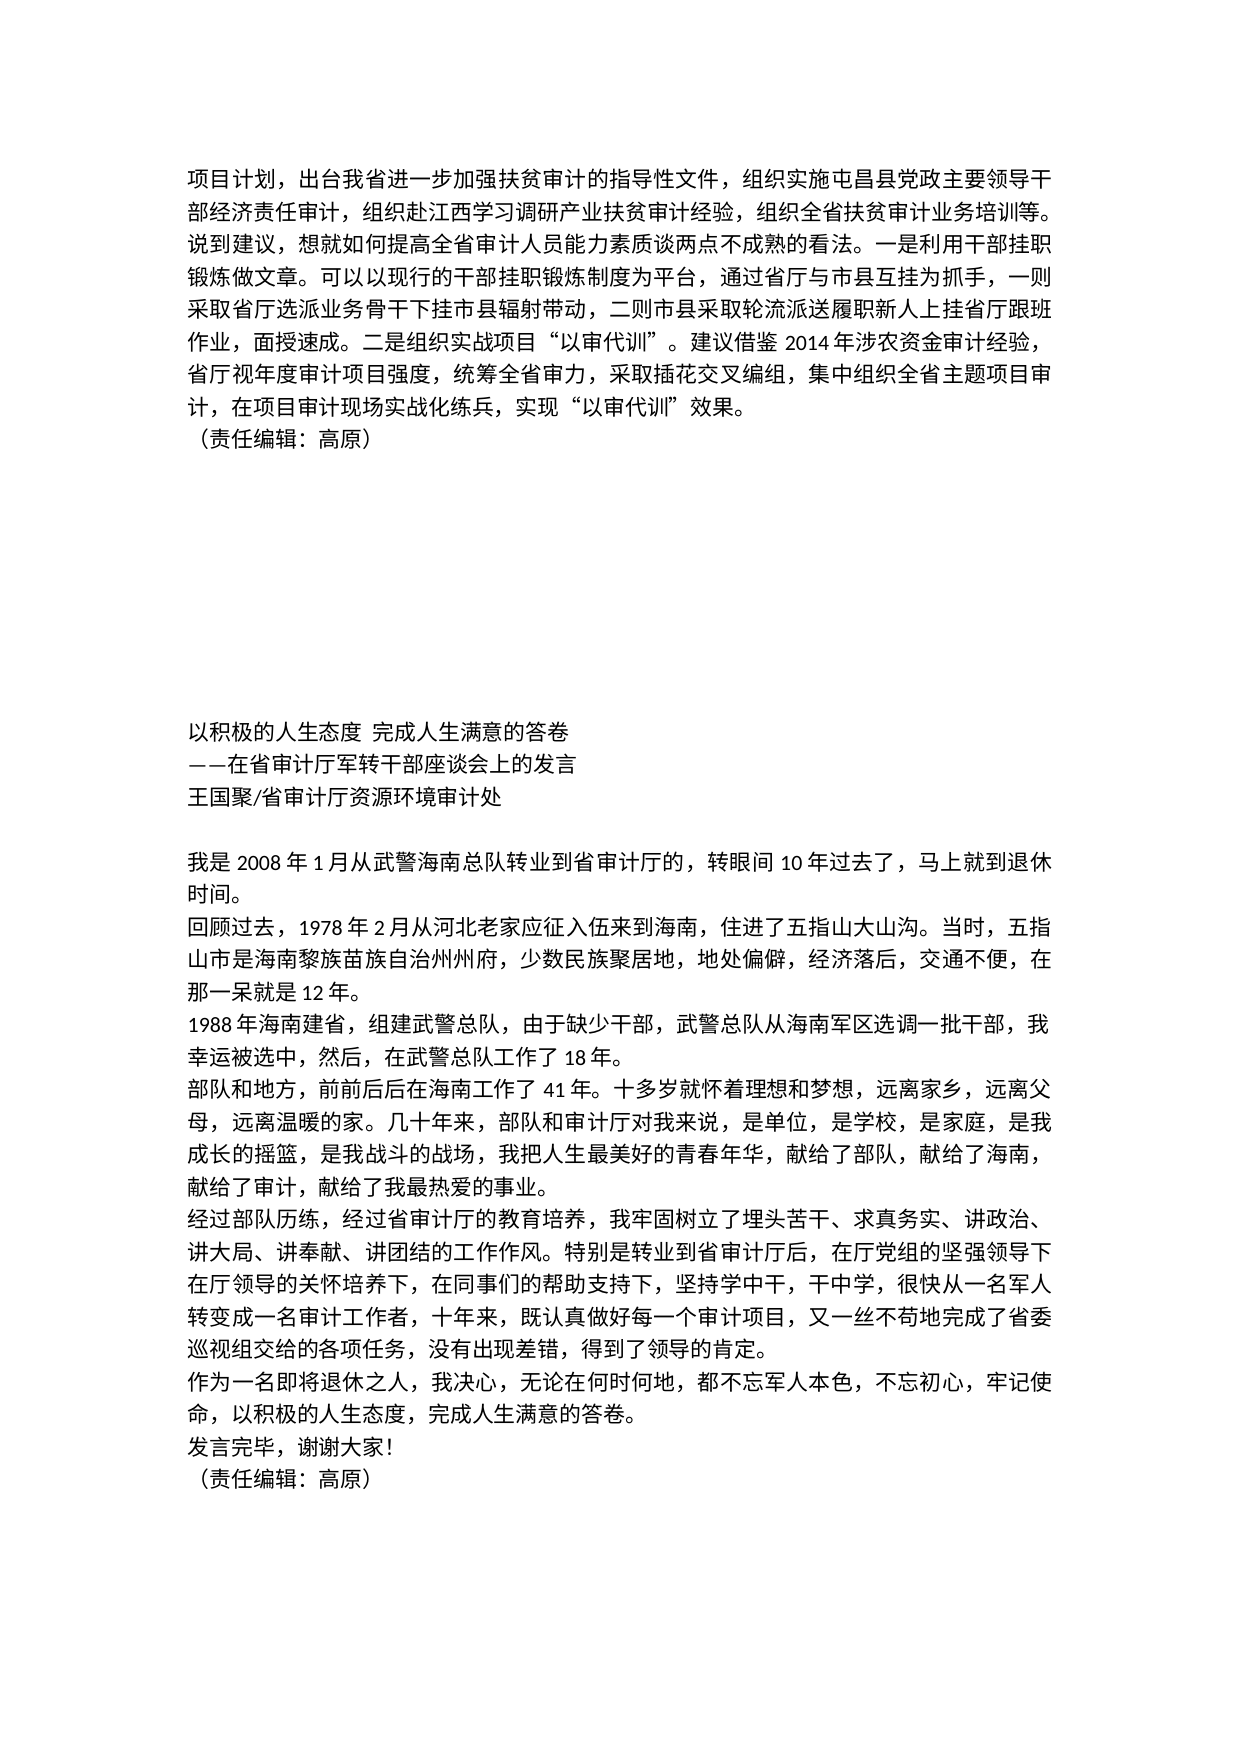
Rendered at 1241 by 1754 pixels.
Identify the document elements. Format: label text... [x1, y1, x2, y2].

text 说到建议，想就如何提高全省审计人员能力素质谈两点不成熟的看法。一是利用干部挂职锻炼做文章。可以以现行的干部挂职锻炼制度为平台，通过省厅与市县互挂为抓手，一则采取省厅选派业务骨干下挂市县辐射带动，二则市县采取轮流派送履职新人上挂省厅跟班作业，面授速成。二是组织实战项目“以审代训”。建议借鉴2014年涉农资金审计经验，省厅视年度审计项目强度，统筹全省审力，采取插花交叉编组，集中组织全省主题项目审计，在项目审计现场实战化练兵，实现“以审代训”效果。 [187, 227, 1053, 422]
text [187, 162, 1053, 227]
text 作为一名即将退休之人，我决心，无论在何时何地，都不忘军人本色，不忘初心，牢记使命，以积极的人生态度，完成人生满意的答卷。 [187, 1364, 1053, 1429]
text 我是2008年1月从武警海南总队转业到省审计厅的，转眼间10年过去了，马上就到退休时间。 [187, 844, 1053, 909]
text ——在省审计厅军转干部座谈会上的发言 [187, 747, 1053, 779]
text （责任编辑：高原） [187, 1462, 1053, 1494]
text 发言完毕，谢谢大家！ [187, 1429, 1053, 1462]
text 王国聚/省审计厅资源环境审计处 [187, 779, 1053, 812]
text 回顾过去，1978年2月从河北老家应征入伍来到海南，住进了五指山大山沟。当时，五指山市是海南黎族苗族自治州州府，少数民族聚居地，地处偏僻，经济落后，交通不便，在那一呆就是12年。 [187, 909, 1053, 1007]
text 经过部队历练，经过省审计厅的教育培养，我牢固树立了埋头苦干、求真务实、讲政治、讲大局、讲奉献、讲团结的工作作风。特别是转业到省审计厅后，在厅党组的坚强领导下，在厅领导的关怀培养下，在同事们的帮助支持下，坚持学中干，干中学，很快从一名军人转变成一名审计工作者，十年来，既认真做好每一个审计项目，又一丝不苟地完成了省委巡视组交给的各项任务，没有出现差错，得到了领导的肯定。 [187, 1202, 1053, 1364]
text 以积极的人生态度 完成人生满意的答卷 [187, 714, 1053, 747]
text 1988年海南建省，组建武警总队，由于缺少干部，武警总队从海南军区选调一批干部，我幸运被选中，然后，在武警总队工作了18年。 [187, 1007, 1053, 1072]
text 部队和地方，前前后后在海南工作了41年。十多岁就怀着理想和梦想，远离家乡，远离父母，远离温暖的家。几十年来，部队和审计厅对我来说，是单位，是学校，是家庭，是我成长的摇篮，是我战斗的战场，我把人生最美好的青春年华，献给了部队，献给了海南，献给了审计，献给了我最热爱的事业。 [187, 1072, 1053, 1202]
text （责任编辑：高原） [187, 422, 1053, 454]
